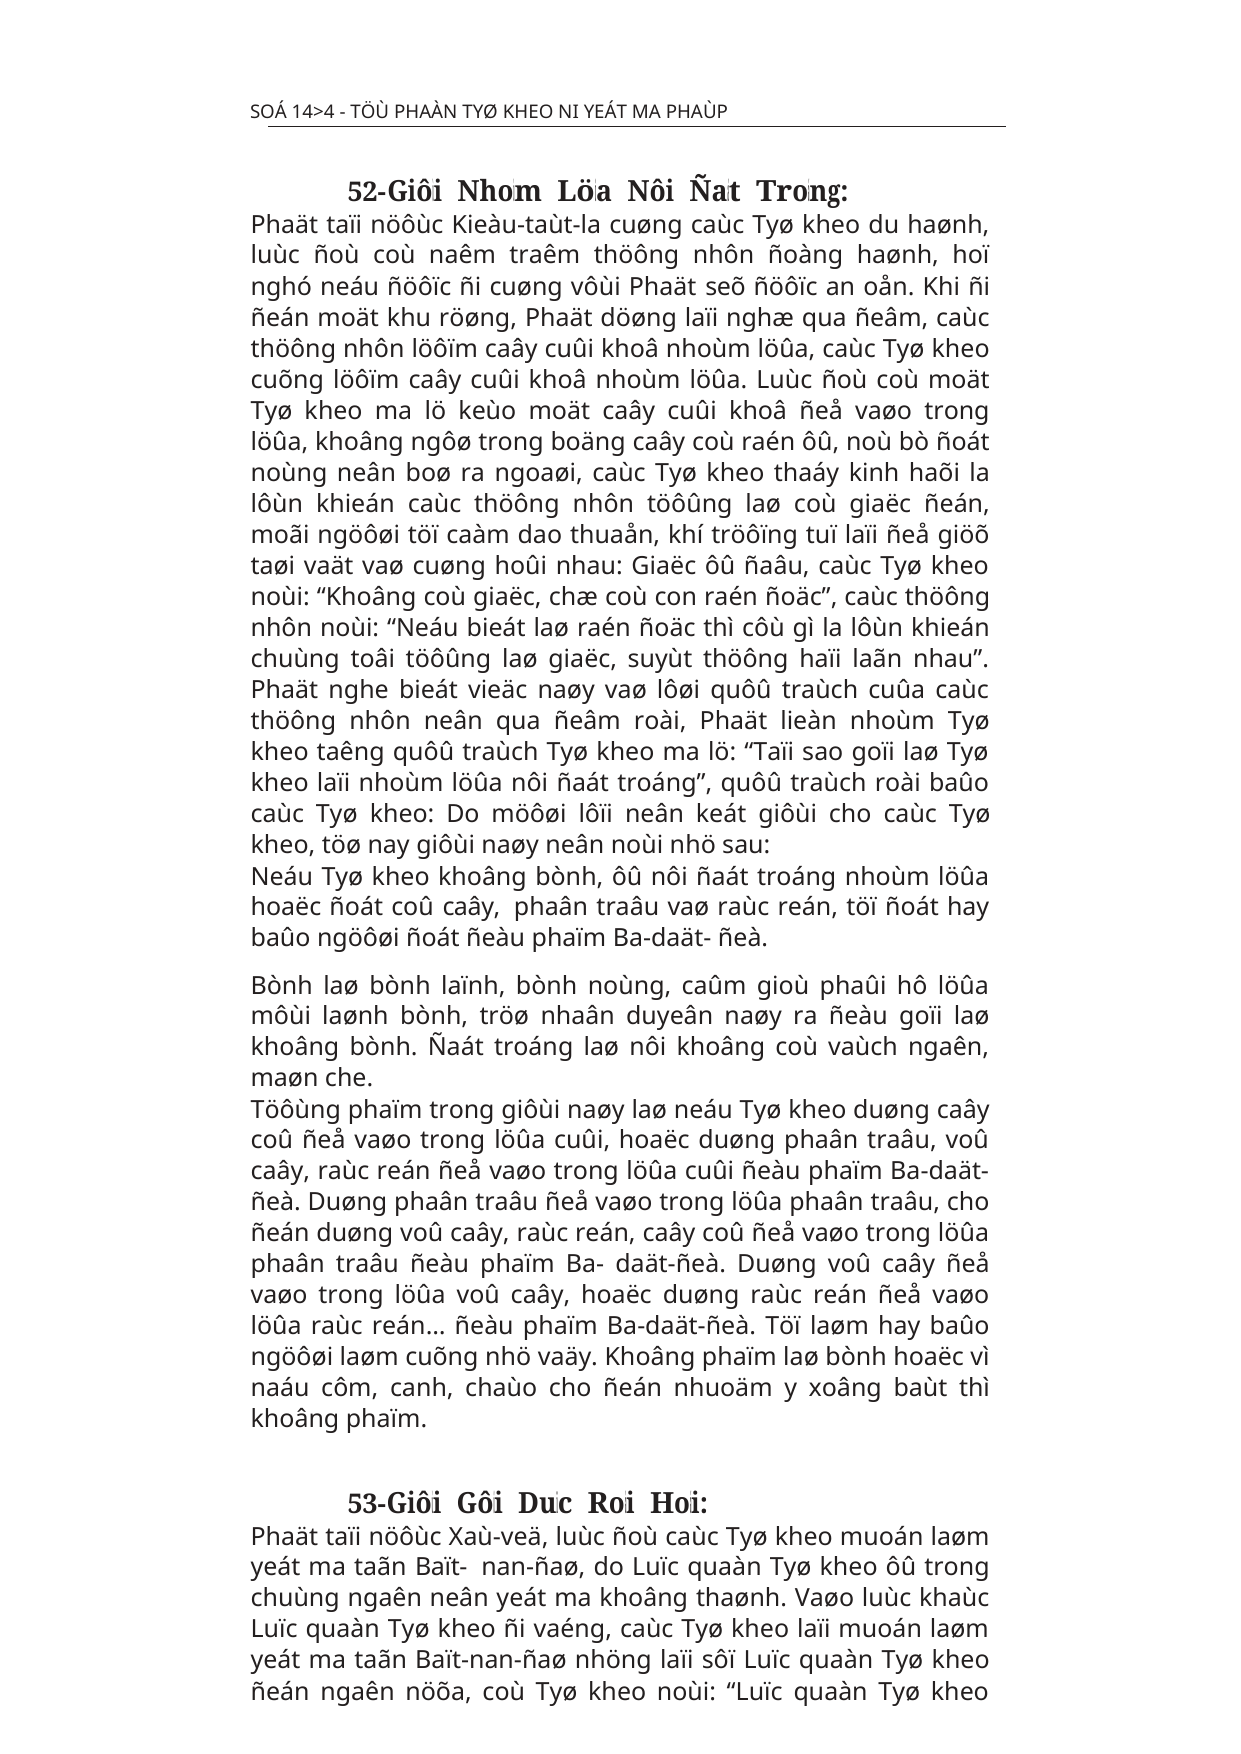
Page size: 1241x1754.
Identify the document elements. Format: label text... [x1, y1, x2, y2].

text Töôùng phaïm trong giôùi naøy laø neáu Tyø kheo duøng caây coû ñeå vaøo trong löûa cuûi, hoaëc duøng phaân traâu, voû caây, raùc reán ñeå vaøo trong löûa cuûi ñeàu phaïm Ba-daät-ñeà. Duøng phaân traâu ñeå vaøo trong löûa phaân traâu, cho ñeán duøng voû caây, raùc reán, caây coû ñeå vaøo trong löûa phaân traâu ñeàu phaïm Ba- daät-ñeà. Duøng voû caây ñeå vaøo trong löûa voû caây, hoaëc duøng raùc reán ñeå vaøo löûa raùc reán… ñeàu phaïm Ba-daät-ñeà. Töï laøm hay baûo ngöôøi laøm cuõng nhö vaäy. Khoâng phaïm laø bònh hoaëc vì naáu côm, canh, chaùo cho ñeán nhuoäm y xoâng baùt thì khoâng phaïm. [250, 1094, 990, 1435]
subtitle Giôùi Gôûi Duïc Roài Hoái: [347, 1483, 1065, 1521]
subtitle Giôùi Nhoùm Löûa Nôi Ñaát Troáng: [347, 171, 1065, 209]
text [250, 1521, 990, 1707]
text Neáu Tyø kheo khoâng bònh, ôû nôi ñaát troáng nhoùm löûa hoaëc ñoát coû caây, phaân traâu vaø raùc reán, töï ñoát hay baûo ngöôøi ñoát ñeàu phaïm Ba-daät- ñeà. [250, 861, 990, 954]
text SOÁ 14>4 - TÖÙ PHAÀN TYØ KHEO NI YEÁT MA PHAÙP [250, 98, 1065, 124]
text Phaät taïi nöôùc Kieàu-taùt-la cuøng caùc Tyø kheo du haønh, luùc ñoù coù naêm traêm thöông nhôn ñoàng haønh, hoï nghó neáu ñöôïc ñi cuøng vôùi Phaät seõ ñöôïc an oån. Khi ñi ñeán moät khu röøng, Phaät döøng laïi nghæ qua ñeâm, caùc thöông nhôn löôïm caây cuûi khoâ nhoùm löûa, caùc Tyø kheo cuõng löôïm caây cuûi khoâ nhoùm löûa. Luùc ñoù coù moät Tyø kheo ma lö keùo moät caây cuûi khoâ ñeå vaøo trong löûa, khoâng ngôø trong boäng caây coù raén ôû, noù bò ñoát noùng neân boø ra ngoaøi, caùc Tyø kheo thaáy kinh haõi la lôùn khieán caùc thöông nhôn töôûng laø coù giaëc ñeán, moãi ngöôøi töï caàm dao thuaån, khí tröôïng tuï laïi ñeå giöõ taøi vaät vaø cuøng hoûi nhau: Giaëc ôû ñaâu, caùc Tyø kheo noùi: “Khoâng coù giaëc, chæ coù con raén ñoäc”, caùc thöông nhôn noùi: “Neáu bieát laø raén ñoäc thì côù gì la lôùn khieán chuùng toâi töôûng laø giaëc, suyùt thöông haïi laãn nhau”. Phaät nghe bieát vieäc naøy vaø lôøi quôû traùch cuûa caùc thöông nhôn neân qua ñeâm roài, Phaät lieàn nhoùm Tyø kheo taêng quôû traùch Tyø kheo ma lö: “Taïi sao goïi laø Tyø kheo laïi nhoùm löûa nôi ñaát troáng”, quôû traùch roài baûo caùc Tyø kheo: Do möôøi lôïi neân keát giôùi cho caùc Tyø kheo, töø nay giôùi naøy neân noùi nhö sau: [250, 209, 990, 861]
text Bònh laø bònh laïnh, bònh noùng, caûm gioù phaûi hô löûa môùi laønh bònh, tröø nhaân duyeân naøy ra ñeàu goïi laø khoâng bònh. Ñaát troáng laø nôi khoâng coù vaùch ngaên, maøn che. [250, 969, 990, 1093]
